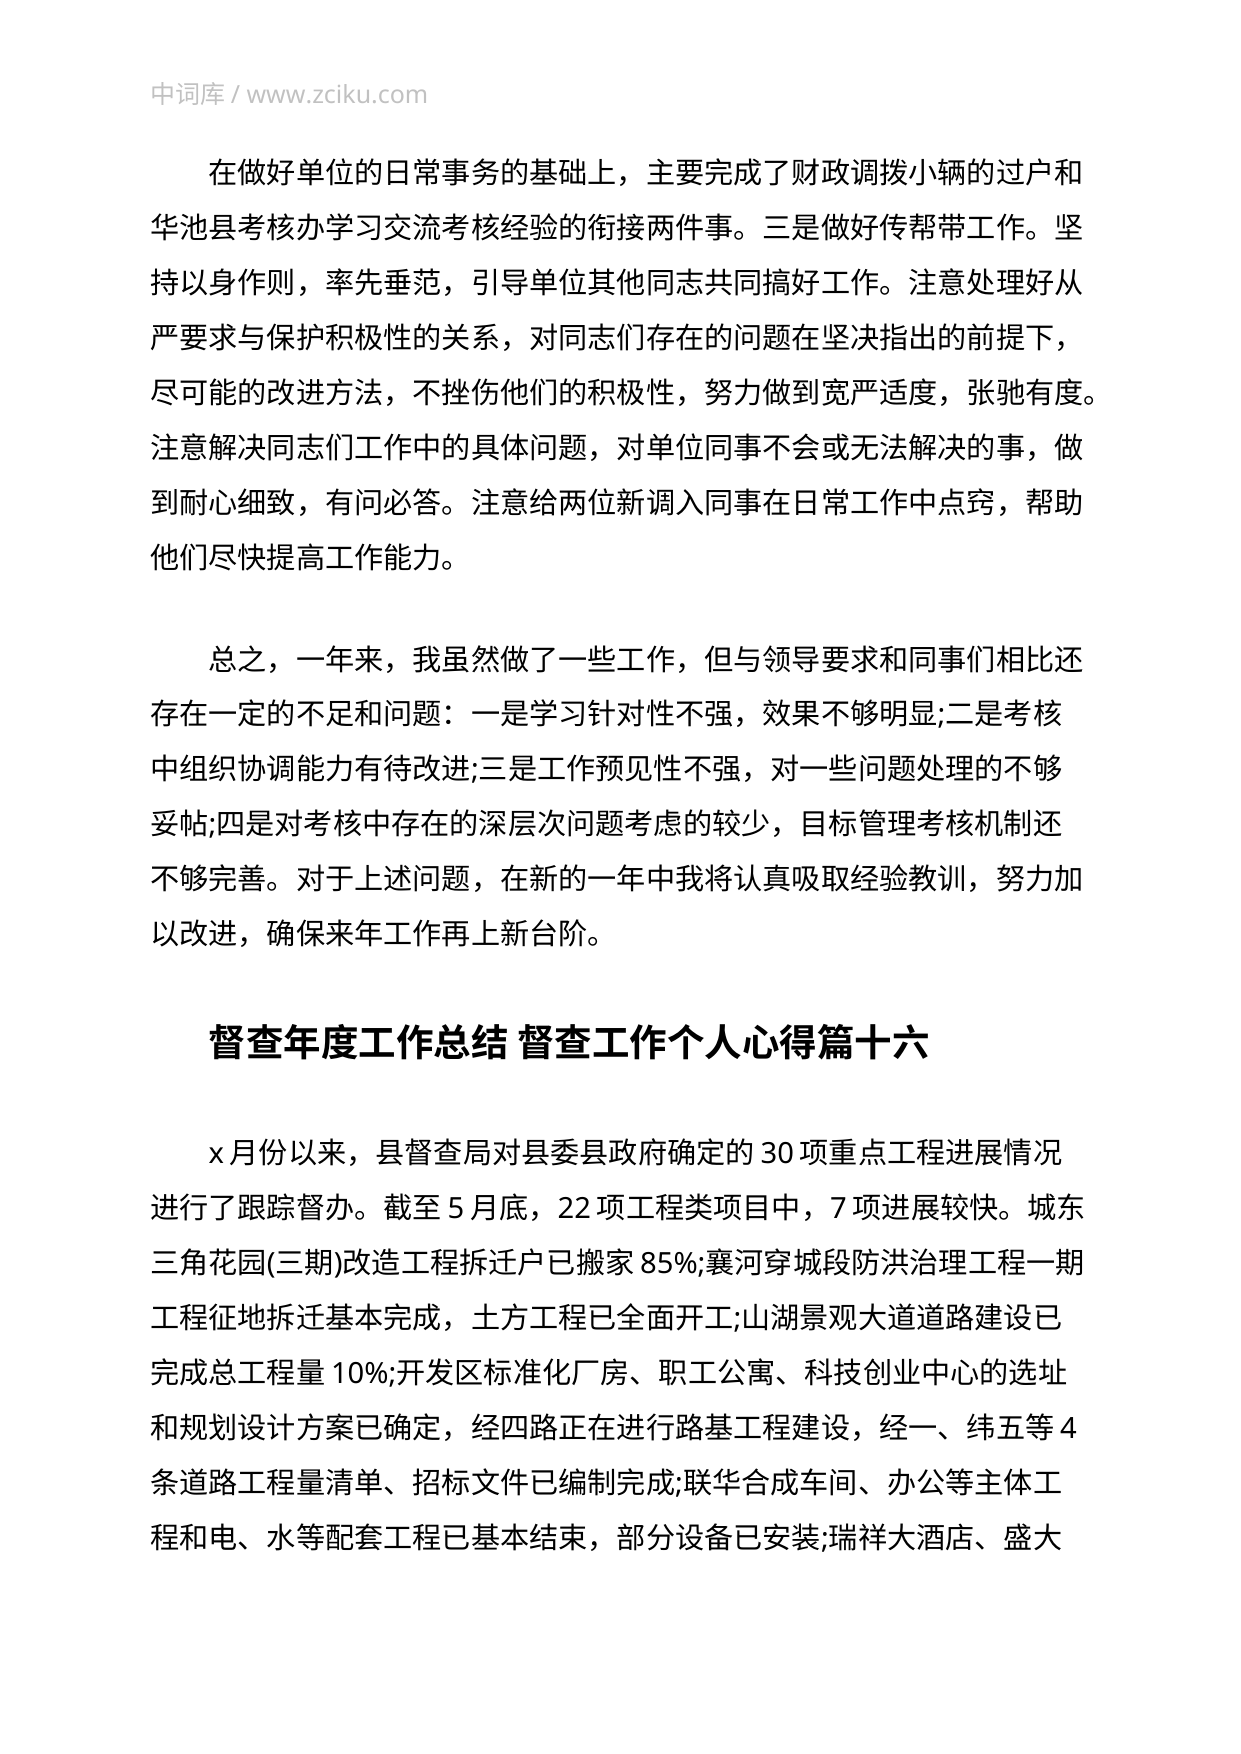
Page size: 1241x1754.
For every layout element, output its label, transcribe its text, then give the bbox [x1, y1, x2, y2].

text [150, 1130, 1090, 1557]
text 督查年度工作总结 督查工作个人心得篇十六 [150, 1013, 1090, 1067]
text 总之，一年来，我虽然做了一些工作，但与领导要求和同事们相比还存在一定的不足和问题：一是学习针对性不强，效果不够明显;二是考核中组织协调能力有待改进;三是工作预见性不强，对一些问题处理的不够妥帖;四是对考核中存在的深层次问题考虑的较少，目标管理考核机制还不够完善。对于上述问题，在新的一年中我将认真吸取经验教训，努力加以改进，确保来年工作再上新台阶。 [150, 636, 1090, 953]
text 在做好单位的日常事务的基础上，主要完成了财政调拨小辆的过户和华池县考核办学习交流考核经验的衔接两件事。三是做好传帮带工作。坚持以身作则，率先垂范，引导单位其他同志共同搞好工作。注意处理好从严要求与保护积极性的关系，对同志们存在的问题在坚决指出的前提下，尽可能的改进方法，不挫伤他们的积极性，努力做到宽严适度，张驰有度。注意解决同志们工作中的具体问题，对单位同事不会或无法解决的事，做到耐心细致，有问必答。注意给两位新调入同事在日常工作中点窍，帮助他们尽快提高工作能力。 [150, 150, 1090, 577]
